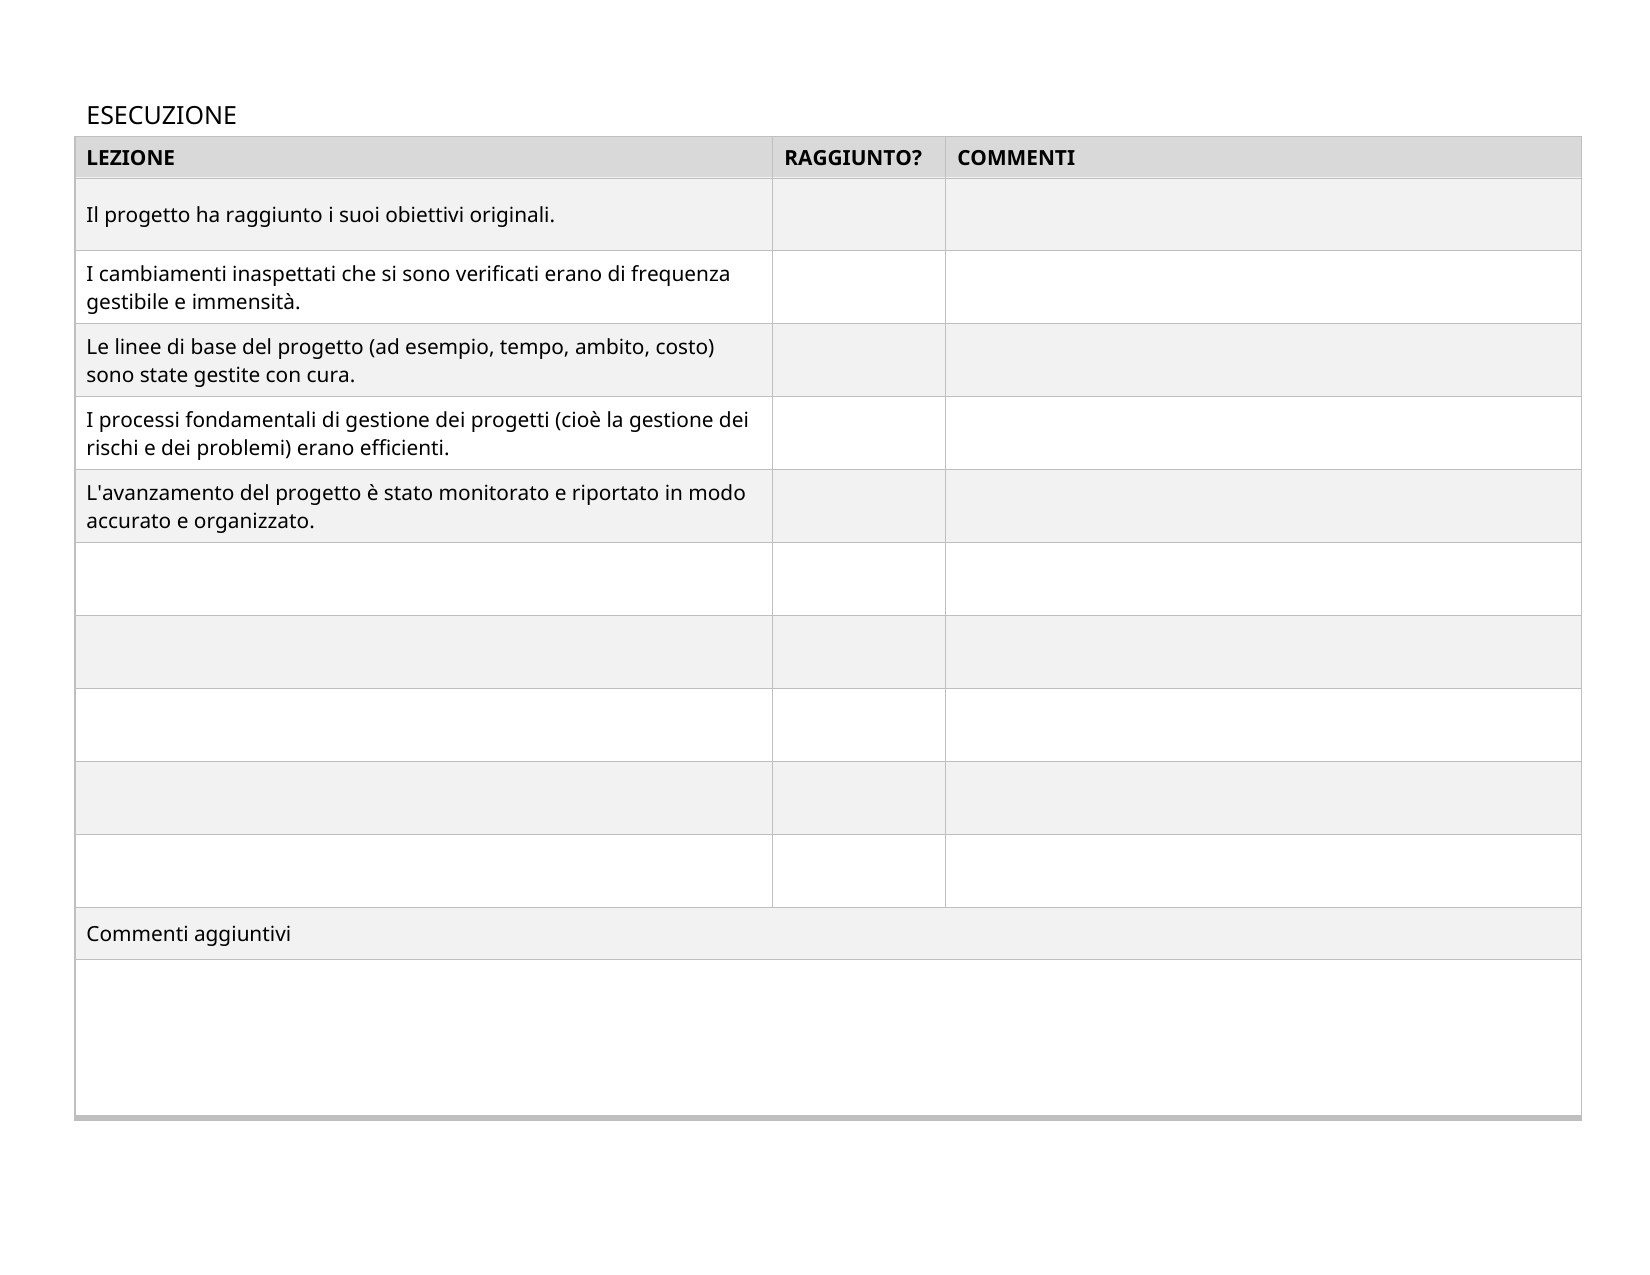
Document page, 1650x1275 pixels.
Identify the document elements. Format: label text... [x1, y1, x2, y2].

table_cell [946, 251, 1581, 323]
table_cell [773, 543, 945, 615]
table_cell [76, 762, 772, 834]
table_cell I cambiamenti inaspettati che si sono verificati erano di frequenza gestibile e immensità. [76, 251, 772, 323]
table_cell [773, 251, 945, 323]
table_cell [946, 324, 1581, 396]
table_cell [76, 543, 772, 615]
table_cell COMMENTI [946, 137, 1581, 177]
table_cell [946, 397, 1581, 469]
table_cell [946, 762, 1581, 834]
table_cell [773, 179, 945, 250]
table_cell [76, 616, 772, 688]
table_cell [773, 324, 945, 396]
table_cell L'avanzamento del progetto è stato monitorato e riportato in modo accurato e organizzato. [76, 470, 772, 542]
table_cell [946, 616, 1581, 688]
table_cell LEZIONE [76, 137, 772, 177]
table_cell [773, 835, 945, 907]
table_cell Il progetto ha raggiunto i suoi obiettivi originali. [76, 179, 772, 250]
table_cell [773, 470, 945, 542]
table_cell [76, 835, 772, 907]
table_cell [773, 616, 945, 688]
table_cell [946, 543, 1581, 615]
table_cell [946, 835, 1581, 907]
table_cell [946, 179, 1581, 250]
table_cell Commenti aggiuntivi [76, 908, 1581, 959]
table_cell [773, 762, 945, 834]
table_header ESECUZIONE [75, 94, 1581, 136]
table_cell [76, 689, 772, 761]
table_cell [946, 689, 1581, 761]
table_cell RAGGIUNTO? [773, 137, 945, 177]
table_cell I processi fondamentali di gestione dei progetti (cioè la gestione dei rischi e dei problemi) erano efficienti. [76, 397, 772, 469]
table_cell [773, 397, 945, 469]
table_cell [76, 960, 1581, 1115]
table_cell [773, 689, 945, 761]
table_cell Le linee di base del progetto (ad esempio, tempo, ambito, costo) sono state gestite con cura. [76, 324, 772, 396]
table_cell [946, 470, 1581, 542]
